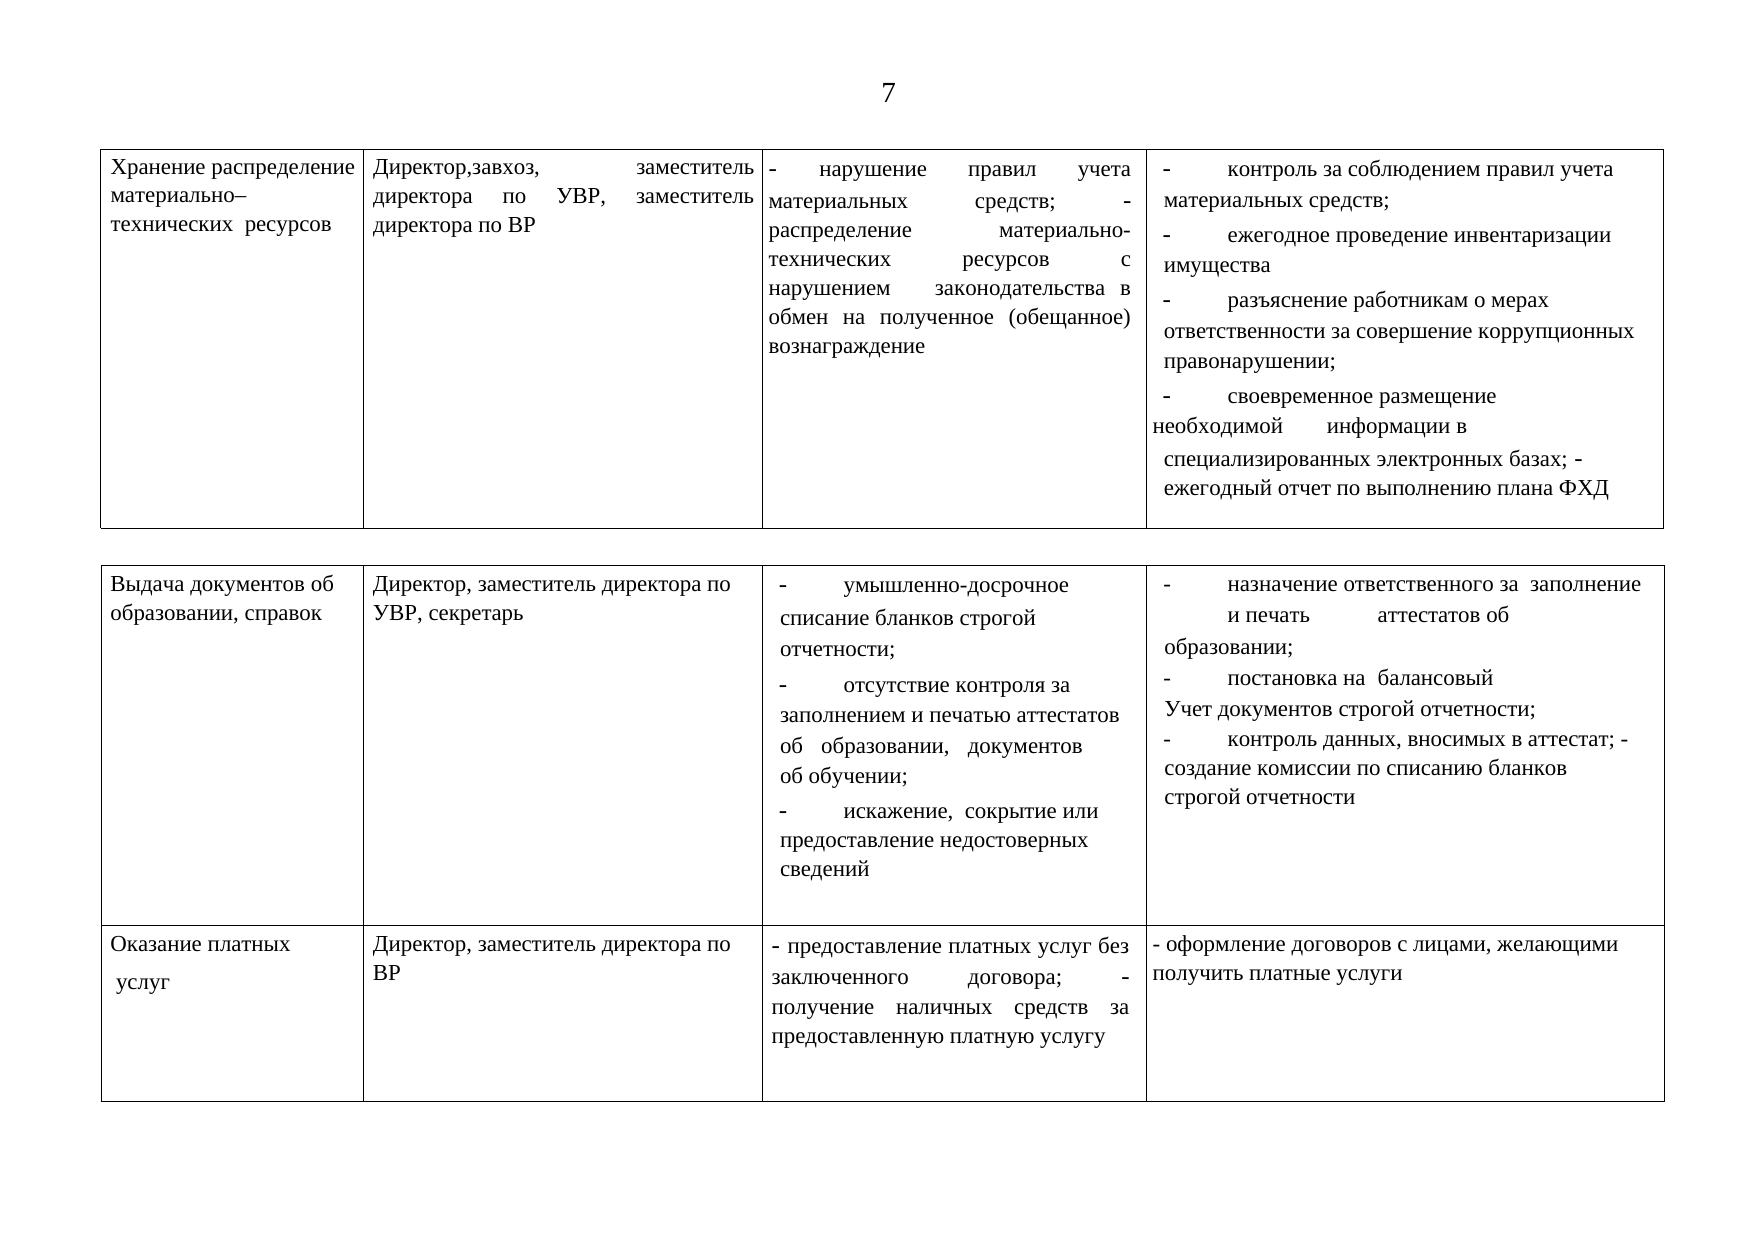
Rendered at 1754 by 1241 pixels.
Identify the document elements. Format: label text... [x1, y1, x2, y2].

table_header назначение ответственного за заполнение и печать аттестатов об образовании; постановка на балансовый Учет документов строгой отчетности; контроль данных, вносимых в аттестат; - создание комиссии по списанию бланков строгой отчетности [1147, 566, 1664, 925]
table_cell - оформление договоров с лицами, желающими получить платные услуги [1147, 926, 1664, 1101]
table_cell Директор, заместитель директора по ВР [364, 926, 762, 1101]
table_header умышленно-досрочное списание бланков строгой отчетности; отсутствие контроля за заполнением и печатью аттестатов об образовании, документов об обучении; искажение, сокрытие или предоставление недостоверных сведений [763, 566, 1146, 925]
table_cell - предоставление платных услуг без заключенного договора; - получение наличных средств за предоставленную платную услугу [763, 926, 1146, 1101]
table_header Директор, заместитель директора по УВР, секретарь [364, 566, 762, 925]
table_cell Оказание платных услуг [102, 926, 363, 1101]
table_cell - нарушение правил учета материальных средств; - распределение материально-технических ресурсов с нарушением законодательства в обмен на полученное (обещанное) вознаграждение [763, 150, 1146, 527]
table_cell Директор,завхоз, заместитель директора по УВР, заместитель директора по ВР [364, 150, 762, 527]
table_cell контроль за соблюдением правил учета материальных средств; ежегодное проведение инвентаризации имущества разъяснение работникам о мерах ответственности за совершение коррупционных правонарушении; своевременное размещение необходимой информации в специализированных электронных базах; - ежегодный отчет по выполнению плана ФХД [1147, 150, 1663, 527]
table_header Выдача документов об образовании, справок [102, 566, 363, 925]
table_cell Хранение распределение материально– технических ресурсов [101, 150, 363, 527]
